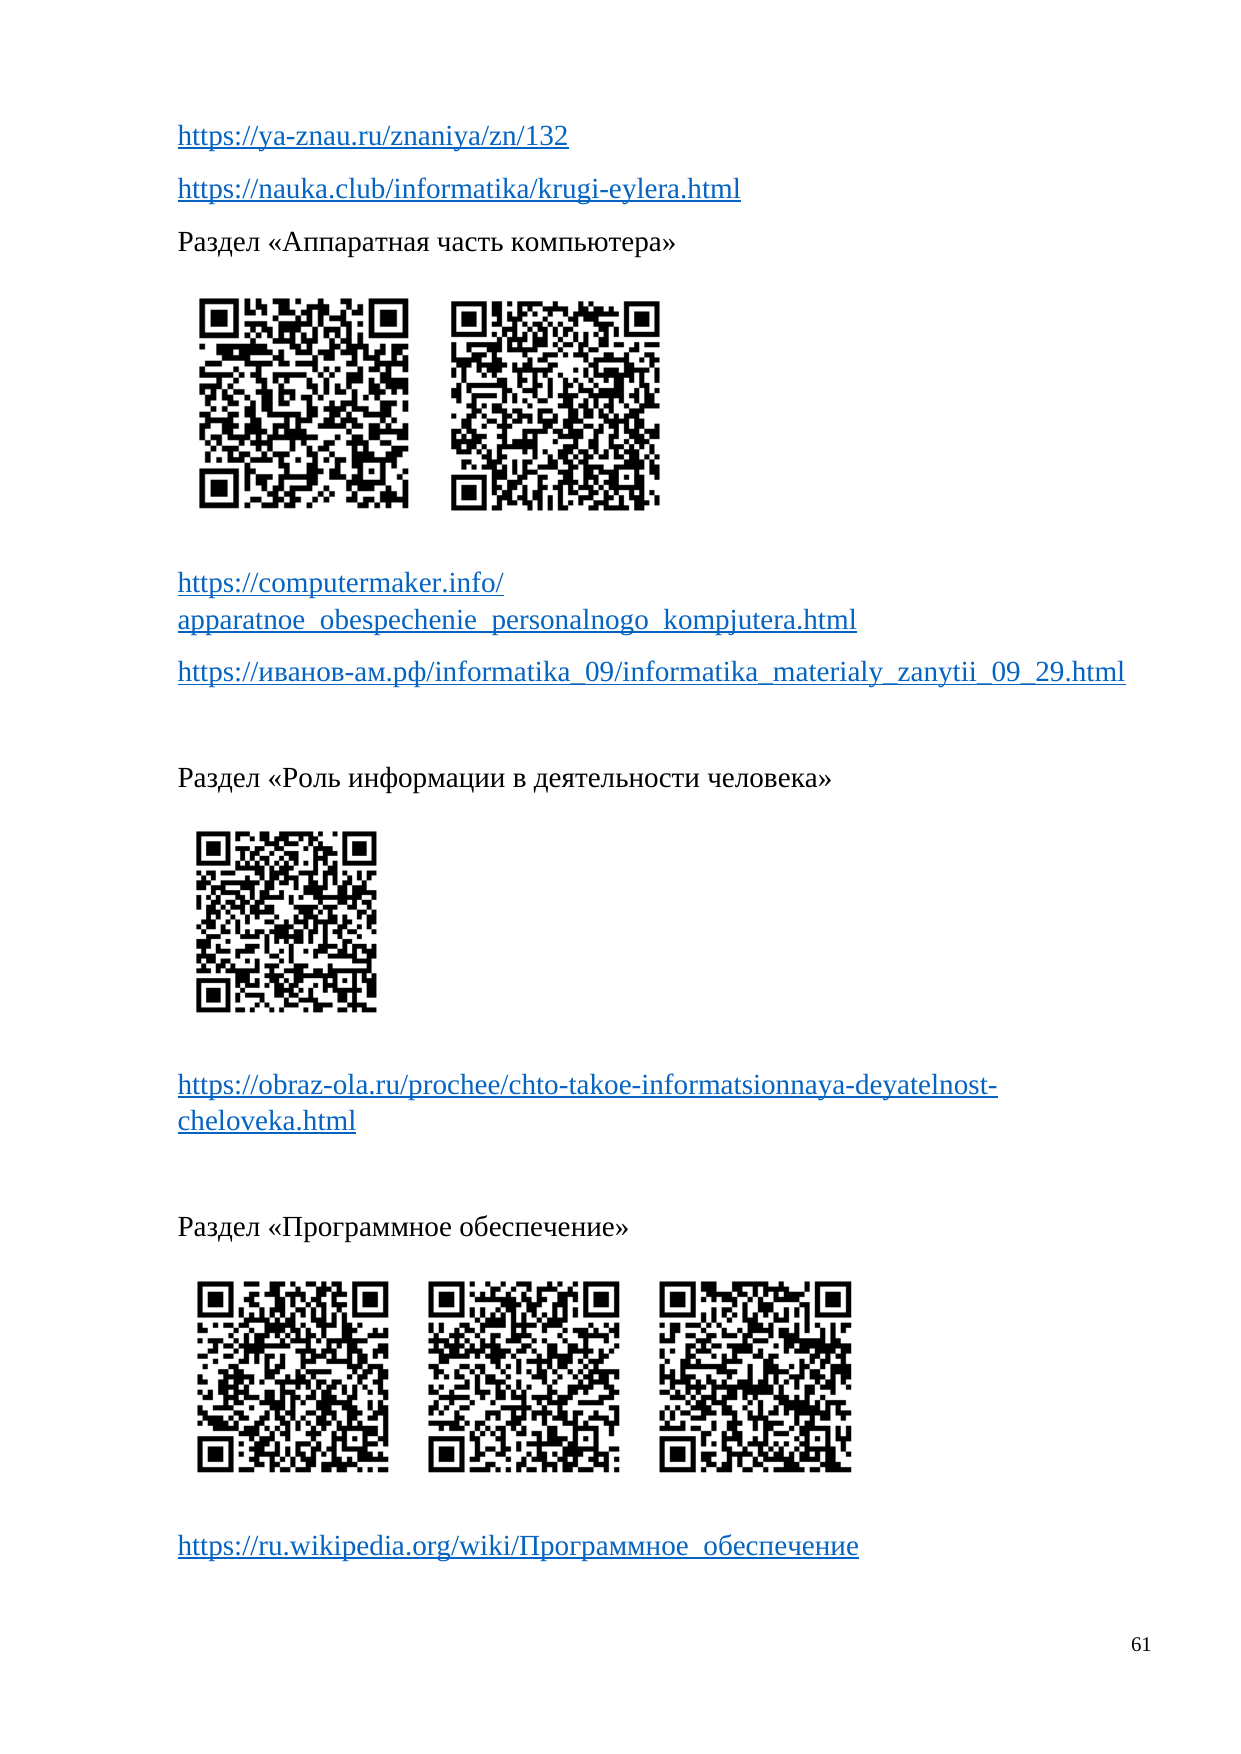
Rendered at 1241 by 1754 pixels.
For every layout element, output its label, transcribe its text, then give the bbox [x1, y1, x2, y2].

picture [177, 812, 396, 1032]
text https://nauka.club/informatika/krugi-eylera.html [177, 171, 1152, 204]
text https://ru.wikipedia.org/wiki/Программное_обеспечение [177, 1528, 1152, 1562]
text Раздел «Роль информации в деятельности человека» [177, 760, 1152, 794]
picture [177, 1261, 872, 1493]
text https://ya-znau.ru/znaniya/zn/132 [177, 118, 1152, 152]
text Раздел «Программное обеспечение» [177, 1209, 1152, 1242]
text https://иванов-ам.рф/informatika_09/informatika_materialy_zanytii_09_29.html [177, 654, 1152, 688]
text https://computermaker.info/apparatnoe_obespechenie_personalnogo_kompjutera.html [177, 566, 1152, 635]
text Раздел «Аппаратная часть компьютера» [177, 224, 1152, 257]
text https://obraz-ola.ru/prochee/chto-takoe-informatsionnaya-deyatelnost-cheloveka.html [177, 1067, 1152, 1137]
picture [177, 276, 680, 531]
